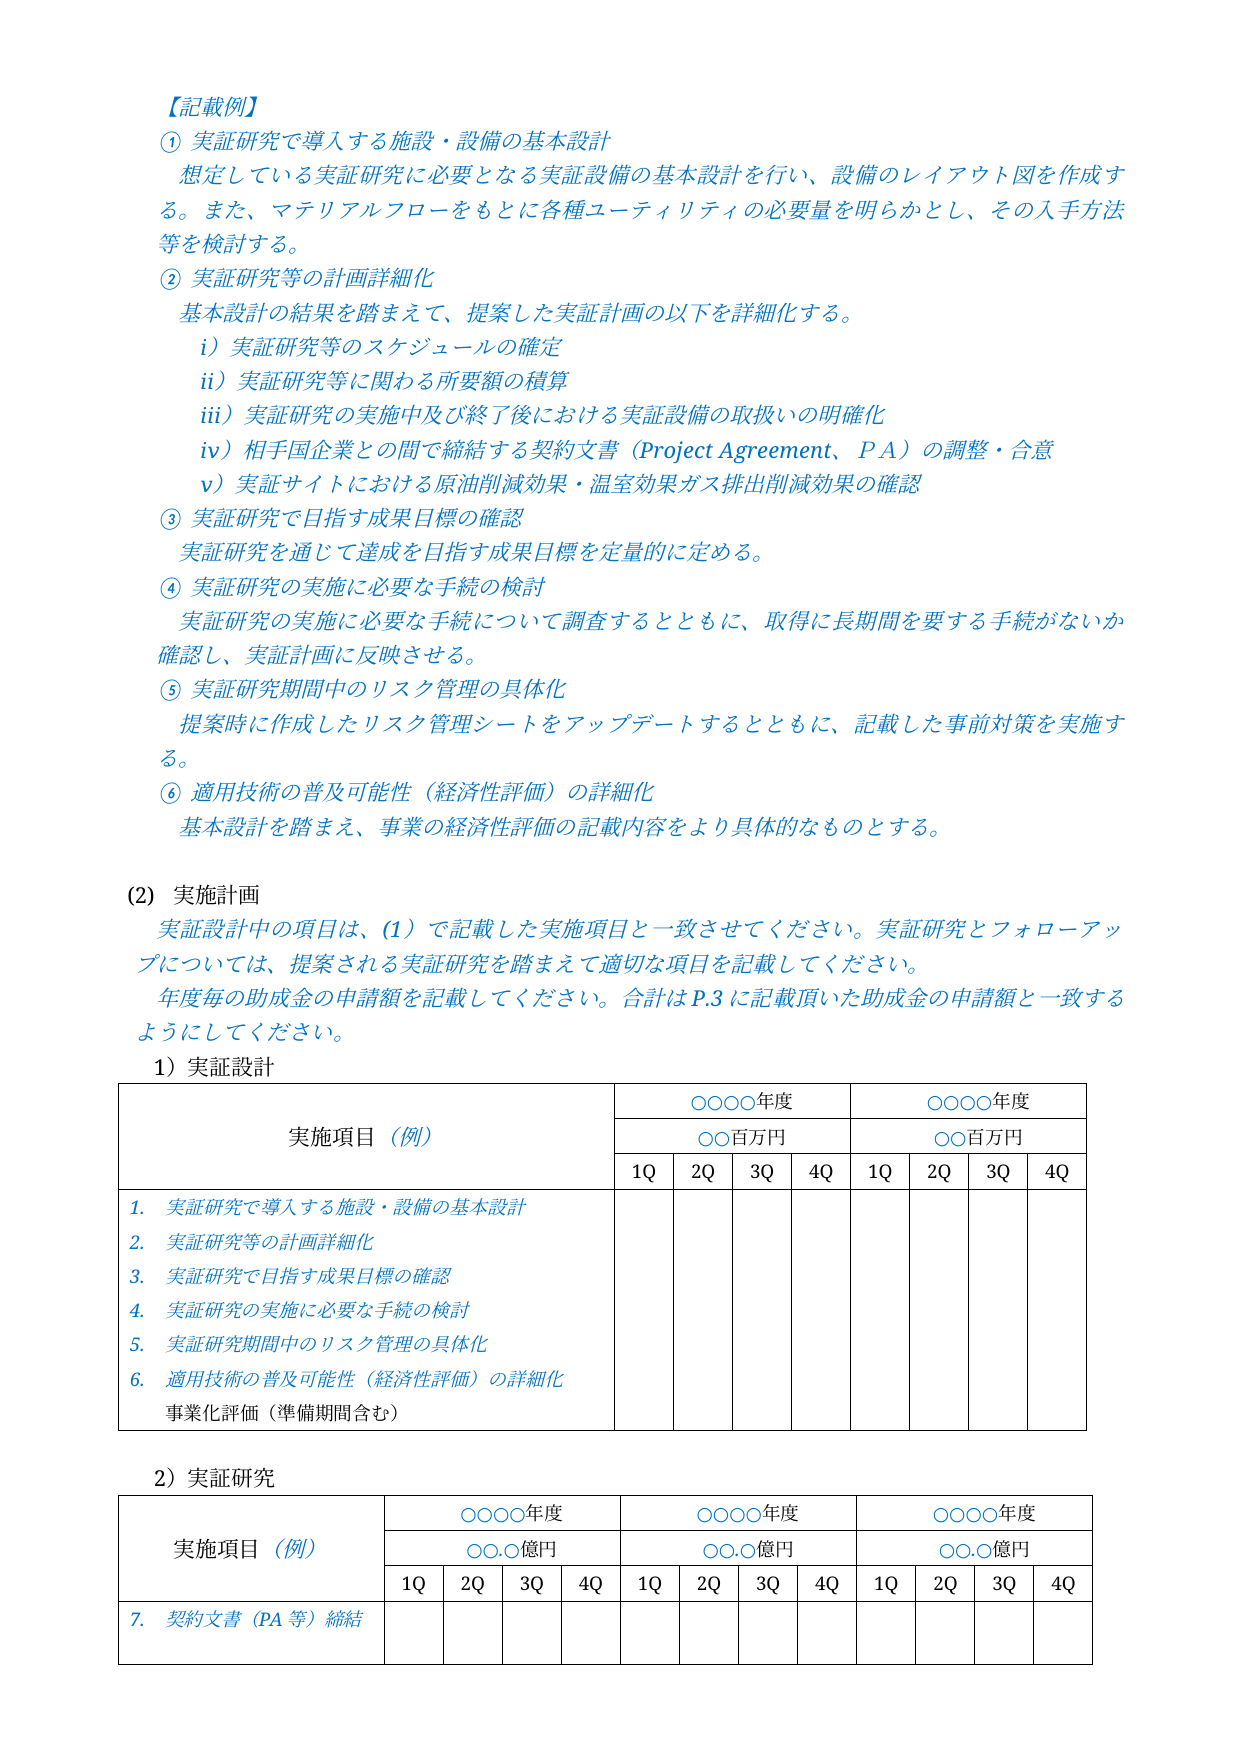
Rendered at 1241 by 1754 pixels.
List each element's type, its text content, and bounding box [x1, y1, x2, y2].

table_cell [385, 1602, 443, 1664]
table_cell ○○百万円 [615, 1119, 850, 1153]
table_cell [798, 1602, 856, 1664]
table_cell [444, 1602, 502, 1664]
text 提案時に作成したリスク管理シートをアップデートするとともに、記載した事前対策を実施する。 [156, 706, 1128, 774]
table_header ○○○○年度 [851, 1084, 1086, 1118]
table_cell 3Q [503, 1566, 561, 1601]
subtitle 実証設計 [153, 1048, 1128, 1083]
table_cell [680, 1602, 738, 1664]
text ⑤実証研究期間中のリスク管理の具体化 [134, 671, 1128, 706]
table_cell ○○.○億円 [621, 1531, 856, 1565]
table_cell [733, 1190, 791, 1429]
text 実証研究の実施に必要な手続について調査するとともに、取得に長期間を要する手続がないか確認し、実証計画に反映させる。 [156, 603, 1128, 671]
table_cell [851, 1190, 909, 1429]
text ②実証研究等の計画詳細化 [134, 260, 1128, 294]
table_cell 1Q [621, 1566, 679, 1601]
table_cell 4Q [798, 1566, 856, 1601]
table_cell 3Q [733, 1154, 791, 1188]
table_header ○○○○年度 [857, 1496, 1092, 1530]
table_cell 2Q [674, 1154, 732, 1188]
table_cell 1Q [615, 1154, 673, 1188]
table_cell 4Q [562, 1566, 620, 1601]
table_cell 4Q [1034, 1566, 1092, 1601]
table_cell 1Q [851, 1154, 909, 1188]
table_cell [503, 1602, 561, 1664]
table_cell [739, 1602, 797, 1664]
table_cell 1Q [385, 1566, 443, 1601]
table_cell [1034, 1602, 1092, 1664]
table_cell ○○.○億円 [857, 1531, 1092, 1565]
table_cell [1028, 1190, 1086, 1429]
table_cell 3Q [975, 1566, 1033, 1601]
table_cell 3Q [739, 1566, 797, 1601]
subtitle 実証研究 [153, 1460, 1128, 1494]
table_header ○○○○年度 [385, 1496, 620, 1530]
table_cell [916, 1602, 974, 1664]
text 実証研究を通じて達成を目指す成果目標を定量的に定める。 [156, 534, 1128, 568]
table_header 実施項目（例） [119, 1084, 614, 1188]
table_cell 2Q [680, 1566, 738, 1601]
table_cell 4Q [792, 1154, 850, 1188]
table_cell 1Q [857, 1566, 915, 1601]
text ⑥適用技術の普及可能性（経済性評価）の詳細化 [134, 774, 1128, 808]
text 実証設計中の項目は、(1）で記載した実施項目と一致させてください。実証研究とフォローアップについては、提案される実証研究を踏まえて適切な項目を記載してください。 [134, 911, 1128, 980]
text ⅲ）実証研究の実施中及び終了後における実証設備の取扱いの明確化 [178, 397, 1128, 431]
table_cell 4Q [1028, 1154, 1086, 1188]
table_cell [857, 1602, 915, 1664]
text 【記載例】 [134, 89, 1128, 123]
text 想定している実証研究に必要となる実証設備の基本設計を行い、設備のレイアウト図を作成する。また、マテリアルフローをもとに各種ユーティリティの必要量を明らかとし、その入手方法等を検討する。 [156, 157, 1128, 260]
table_header 実施項目（例） [119, 1496, 384, 1601]
text 基本設計の結果を踏まえて、提案した実証計画の以下を詳細化する。 [156, 294, 1128, 329]
table_cell [562, 1602, 620, 1664]
table_cell ○○百万円 [851, 1119, 1086, 1153]
text ④実証研究の実施に必要な手続の検討 [134, 568, 1128, 603]
table_cell [975, 1602, 1033, 1664]
table_cell [910, 1190, 968, 1429]
table_header ○○○○年度 [621, 1496, 856, 1530]
text ⅴ）実証サイトにおける原油削減効果・温室効果ガス排出削減効果の確認 [178, 466, 1128, 500]
table_cell 実証研究で導入する施設・設備の基本設計 実証研究等の計画詳細化 実証研究で目指す成果目標の確認 実証研究の実施に必要な手続の検討 実証研究期間中のリスク管理の具体化 適用技術の普及可能性（経済性評価）の詳細化 事業化評価（準備期間含む） [119, 1190, 614, 1429]
table_cell 2Q [916, 1566, 974, 1601]
table_cell 2Q [910, 1154, 968, 1188]
text ⅳ）相手国企業との間で締結する契約文書（Project Agreement、ＰＡ）の調整・合意 [178, 431, 1128, 466]
table_cell [674, 1190, 732, 1429]
text 基本設計を踏まえ、事業の経済性評価の記載内容をより具体的なものとする。 [156, 808, 1128, 843]
text ①実証研究で導入する施設・設備の基本設計 [134, 123, 1128, 157]
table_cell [119, 1602, 384, 1664]
table_cell [615, 1190, 673, 1429]
table_header ○○○○年度 [615, 1084, 850, 1118]
table_cell [621, 1602, 679, 1664]
table_cell 2Q [444, 1566, 502, 1601]
table_cell ○○.○億円 [385, 1531, 620, 1565]
subtitle 実施計画 [127, 877, 1128, 911]
table_cell [969, 1190, 1027, 1429]
text 年度毎の助成金の申請額を記載してください。合計はP.3に記載頂いた助成金の申請額と一致するようにしてください。 [134, 980, 1128, 1048]
text ⅱ）実証研究等に関わる所要額の積算 [178, 363, 1128, 397]
text ⅰ）実証研究等のスケジュールの確定 [178, 329, 1128, 363]
table_cell 3Q [969, 1154, 1027, 1188]
text ③実証研究で目指す成果目標の確認 [134, 500, 1128, 534]
table_cell [792, 1190, 850, 1429]
